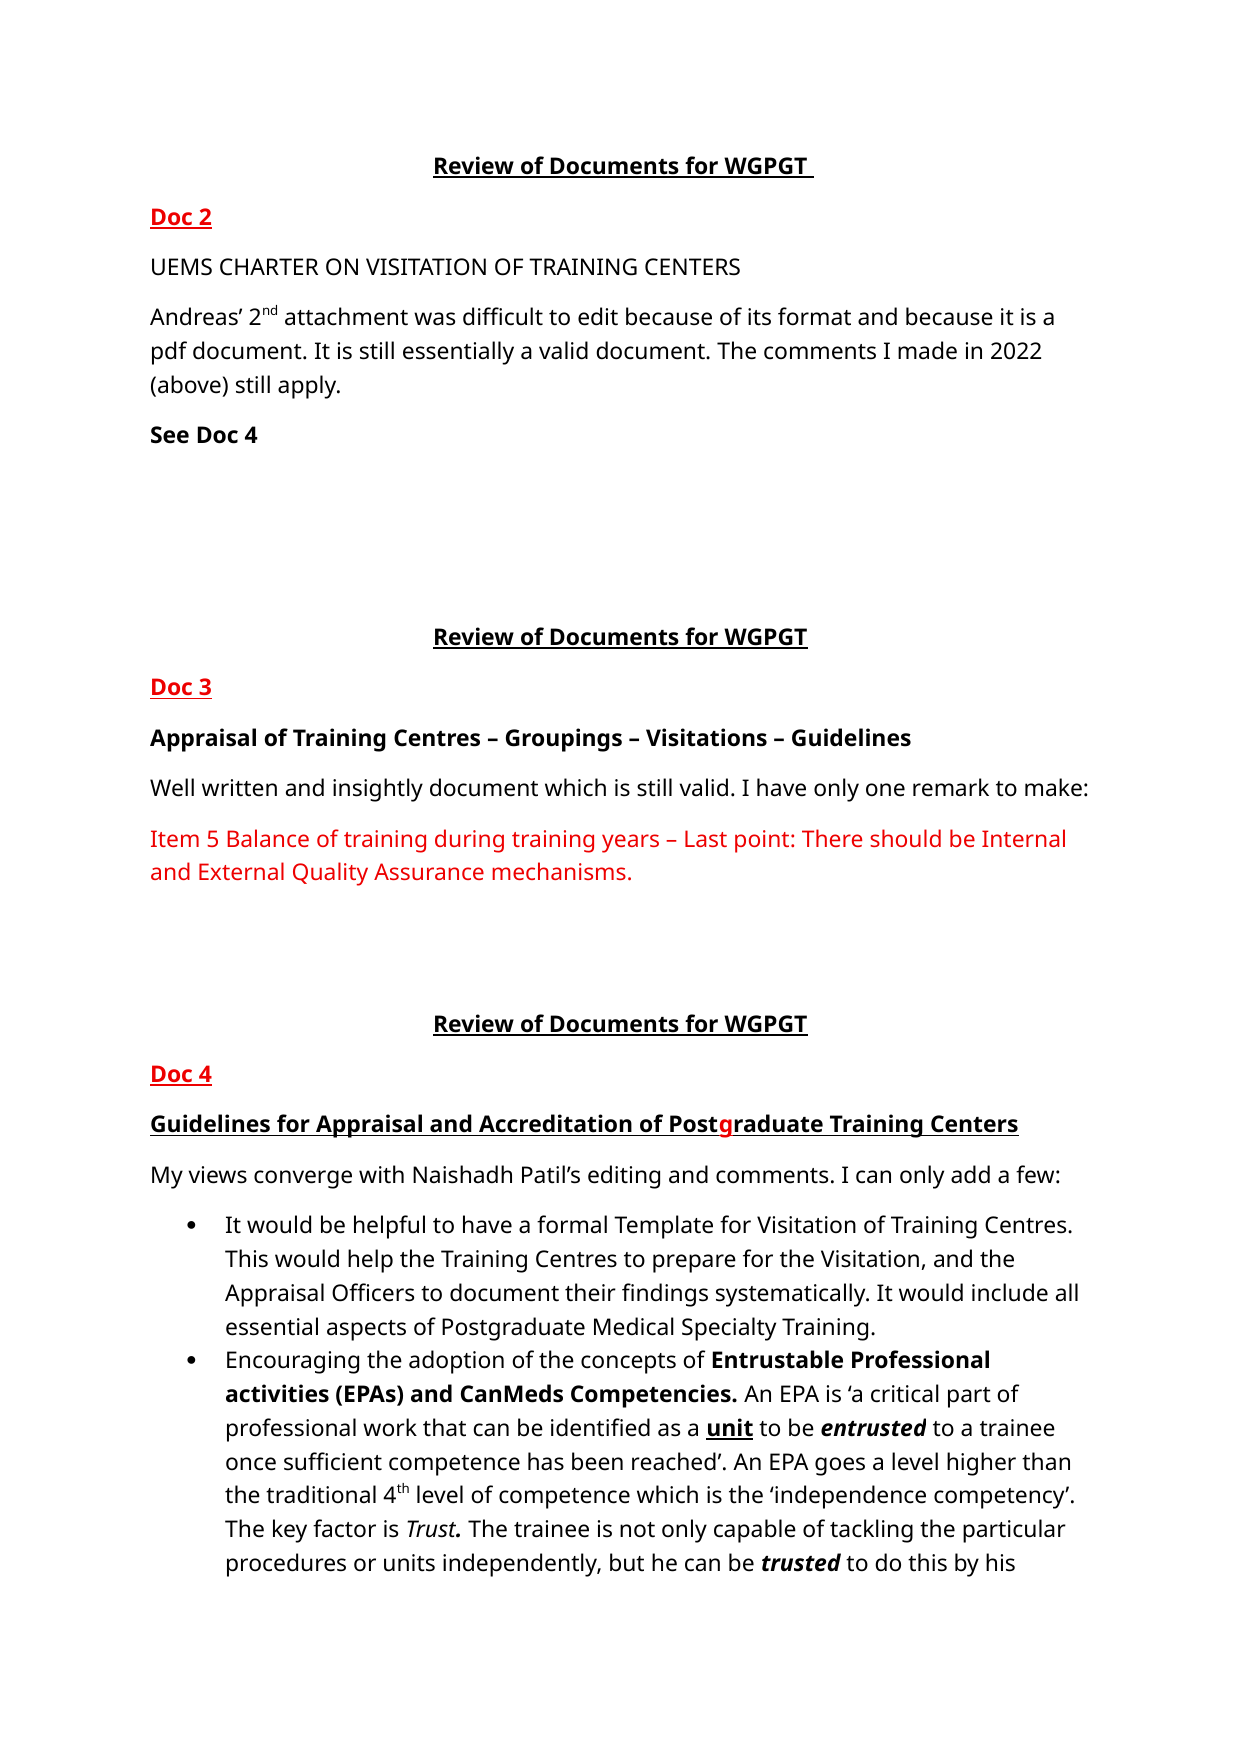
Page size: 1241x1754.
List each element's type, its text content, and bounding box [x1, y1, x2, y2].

text Doc 2 [150, 200, 1090, 232]
text Item 5 Balance of training during training years – Last point: There should be Internal and External Quality Assurance mechanisms. [150, 822, 1090, 887]
list It would be helpful to have a formal Template for Visitation of Training Centres. This would help the Training Centres to prepare for the Visitation, and the Appraisal Officers to document their findings systematically. It would include all essential aspects of Postgraduate Medical Specialty Training. [187, 1209, 1090, 1342]
text See Doc 4 [150, 419, 1090, 450]
text Review of Documents for WGPGT [150, 621, 1090, 652]
text Doc 4 [150, 1058, 1090, 1089]
text Review of Documents for WGPGT [150, 1007, 1090, 1039]
text Well written and insightly document which is still valid. I have only one remark to make: [150, 772, 1090, 803]
text Guidelines for Appraisal and Accreditation of Postgraduate Training Centers [150, 1108, 1090, 1139]
text UEMS CHARTER ON VISITATION OF TRAINING CENTERS [150, 251, 1090, 282]
text Andreas’ 2nd attachment was difficult to edit because of its format and because it is a pdf document. It is still essentially a valid document. The comments I made in 2022 (above) still apply. [150, 301, 1090, 400]
text Doc 3 [150, 671, 1090, 702]
text My views converge with Naishadh Patil’s editing and comments. I can only add a few: [150, 1159, 1090, 1190]
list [187, 1344, 1090, 1578]
text Review of Documents for WGPGT [150, 150, 1090, 181]
text Appraisal of Training Centres – Groupings – Visitations – Guidelines [150, 722, 1090, 753]
